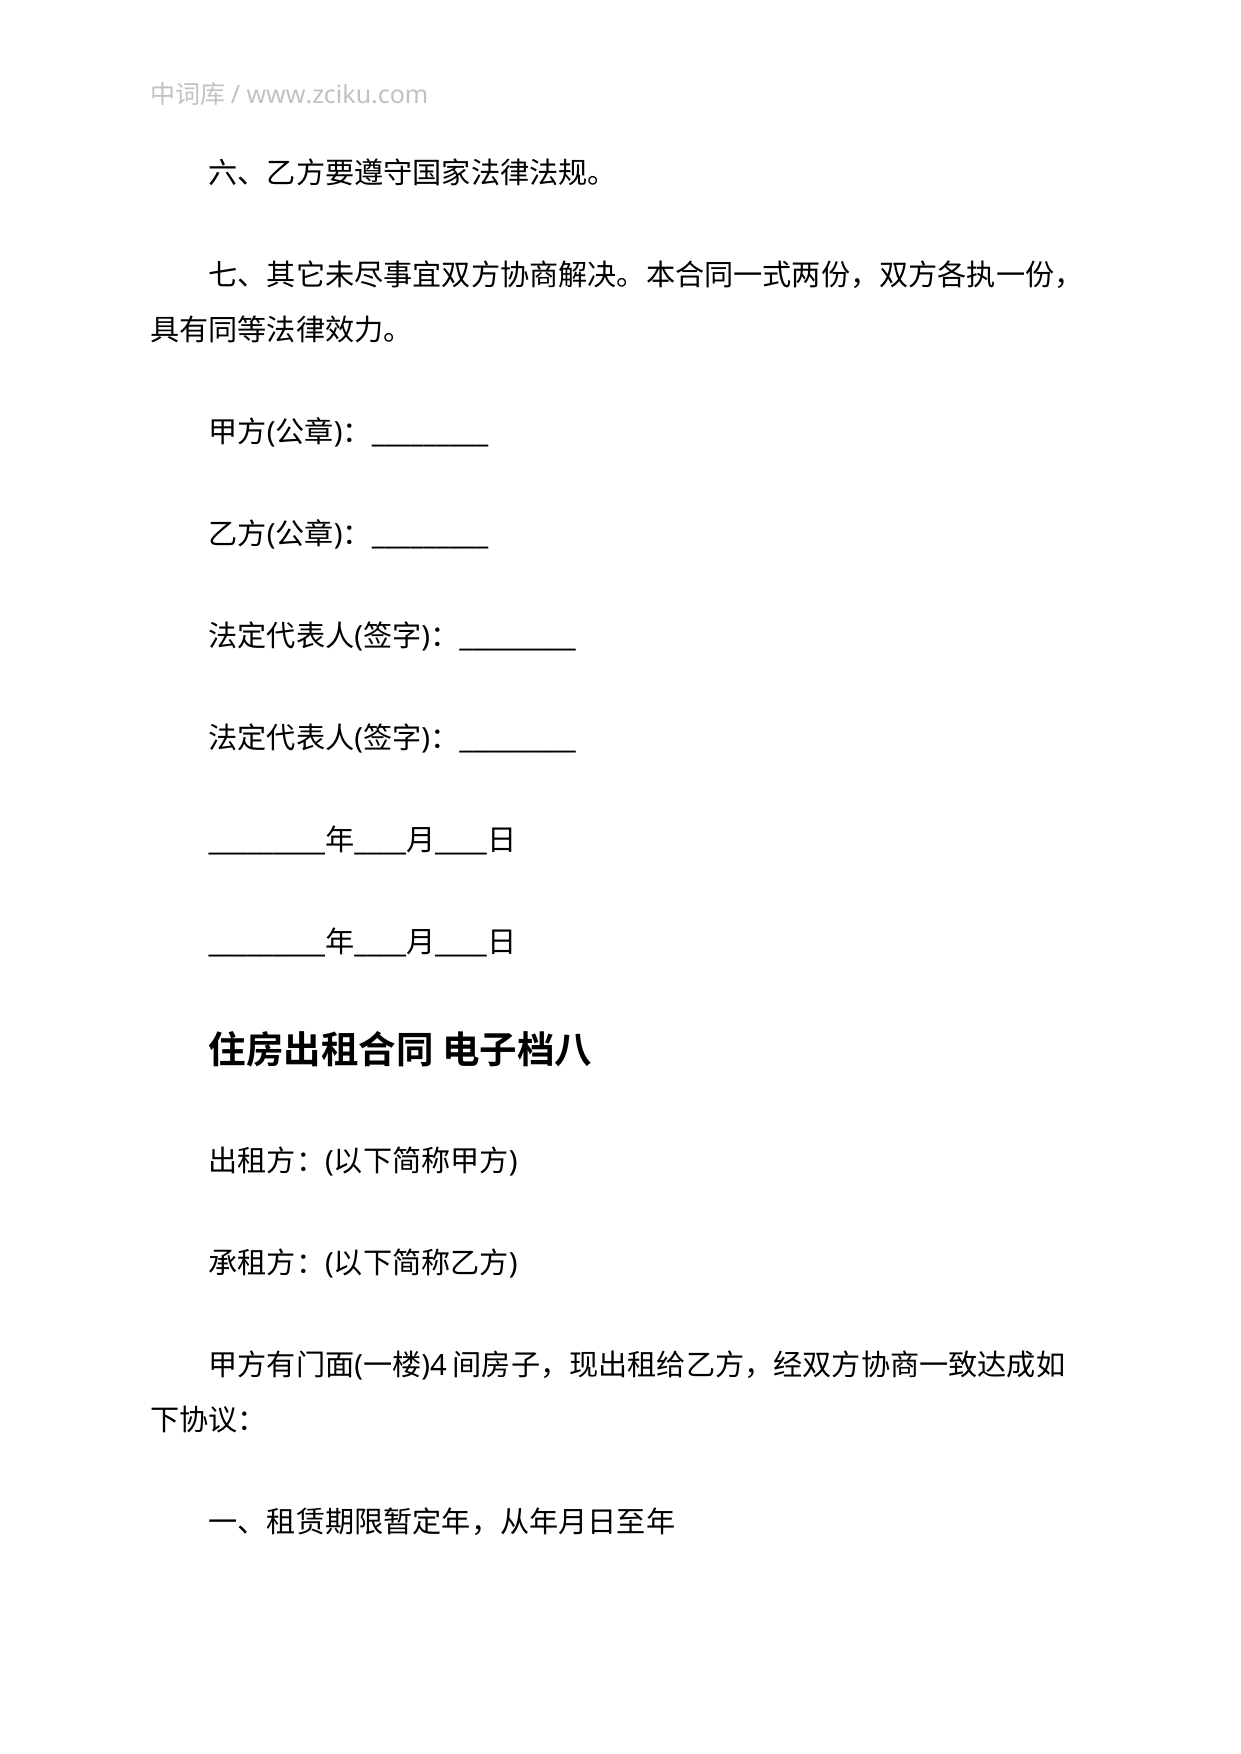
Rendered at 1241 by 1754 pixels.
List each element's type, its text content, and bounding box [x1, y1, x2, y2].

text 住房出租合同 电子档八 [150, 1020, 1090, 1074]
text 甲方(公章)：_________ [150, 408, 1090, 451]
text _________年____月____日 [150, 816, 1090, 859]
text 一、租赁期限暂定年，从年月日至年 [150, 1498, 1090, 1541]
text 六、乙方要遵守国家法律法规。 [150, 150, 1090, 192]
text 乙方(公章)：_________ [150, 510, 1090, 553]
text 甲方有门面(一楼)4间房子，现出租给乙方，经双方协商一致达成如下协议： [150, 1342, 1090, 1439]
text _________年____月____日 [150, 918, 1090, 961]
text 七、其它未尽事宜双方协商解决。本合同一式两份，双方各执一份，具有同等法律效力。 [150, 252, 1090, 349]
text 出租方：(以下简称甲方) [150, 1138, 1090, 1180]
text 法定代表人(签字)：_________ [150, 612, 1090, 655]
text 法定代表人(签字)：_________ [150, 714, 1090, 757]
text 承租方：(以下简称乙方) [150, 1240, 1090, 1282]
